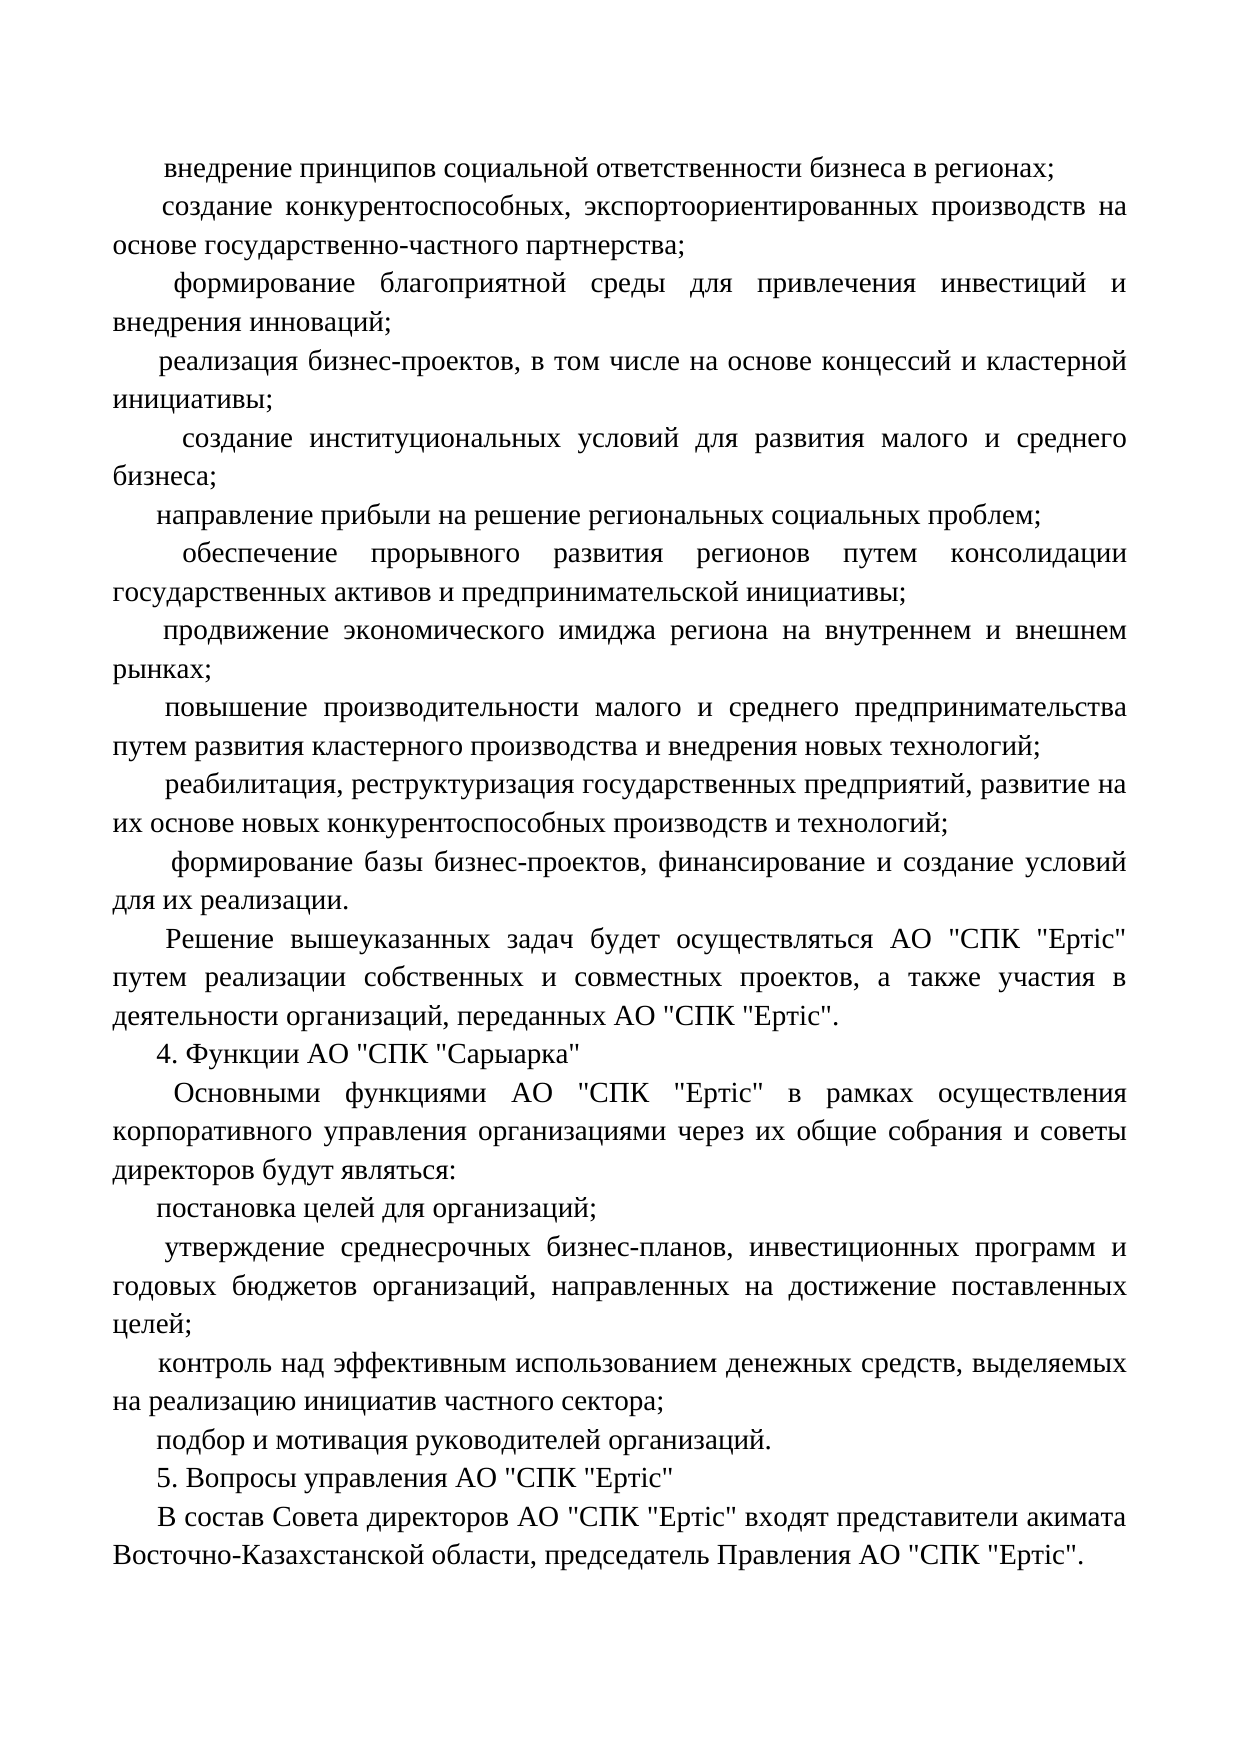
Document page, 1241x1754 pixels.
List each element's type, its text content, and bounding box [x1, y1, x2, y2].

text Решение вышеуказанных задач будет осуществляться АО "СПК "Epтic" путем реализации собственных и совместных проектов, а также участия в деятельности организаций, переданных АО "СПК "Epтic". [112, 921, 1128, 1031]
text внедрение принципов социальной ответственности бизнеса в регионах; [112, 150, 1128, 183]
text В состав Совета директоров АО "СПК "Epтic" входят представители акимата Восточно-Казахстанской области, председатель Правления АО "СПК "Epтic". [112, 1499, 1128, 1571]
text 4. Функции АО "СПК "Сарыарка" [112, 1036, 1128, 1070]
text подбор и мотивация руководителей организаций. [112, 1422, 1128, 1455]
text формирование благоприятной среды для привлечения инвестиций и внедрения инноваций; [112, 266, 1128, 338]
text реализация бизнес-проектов, в том числе на основе концессий и кластерной инициативы; [112, 343, 1128, 415]
text утверждение среднесрочных бизнес-планов, инвестиционных программ и годовых бюджетов организаций, направленных на достижение поставленных целей; [112, 1229, 1128, 1340]
text формирование базы бизнес-проектов, финансирование и создание условий для их реализации. [112, 844, 1128, 916]
text направление прибыли на решение региональных социальных проблем; [112, 497, 1128, 530]
text контроль над эффективным использованием денежных средств, выделяемых на реализацию инициатив частного сектора; [112, 1345, 1128, 1417]
text 5. Вопросы управления АО "СПК "Epтic" [112, 1460, 1128, 1494]
text продвижение экономического имиджа региона на внутреннем и внешнем рынках; [112, 612, 1128, 684]
text Основными функциями АО "СПК "Epтic" в рамках осуществления корпоративного управления организациями через их общие собрания и советы директоров будут являться: [112, 1075, 1128, 1186]
text создание конкурентоспособных, экспортоориентированных производств на основе государственно-частного партнерства; [112, 188, 1128, 261]
text постановка целей для организаций; [112, 1191, 1128, 1224]
text создание институциональных условий для развития малого и среднего бизнеса; [112, 420, 1128, 492]
text реабилитация, реструктуризация государственных предприятий, развитие на их основе новых конкурентоспособных производств и технологий; [112, 767, 1128, 839]
text обеспечение прорывного развития регионов путем консолидации государственных активов и предпринимательской инициативы; [112, 535, 1128, 607]
text повышение производительности малого и среднего предпринимательства путем развития кластерного производства и внедрения новых технологий; [112, 689, 1128, 762]
